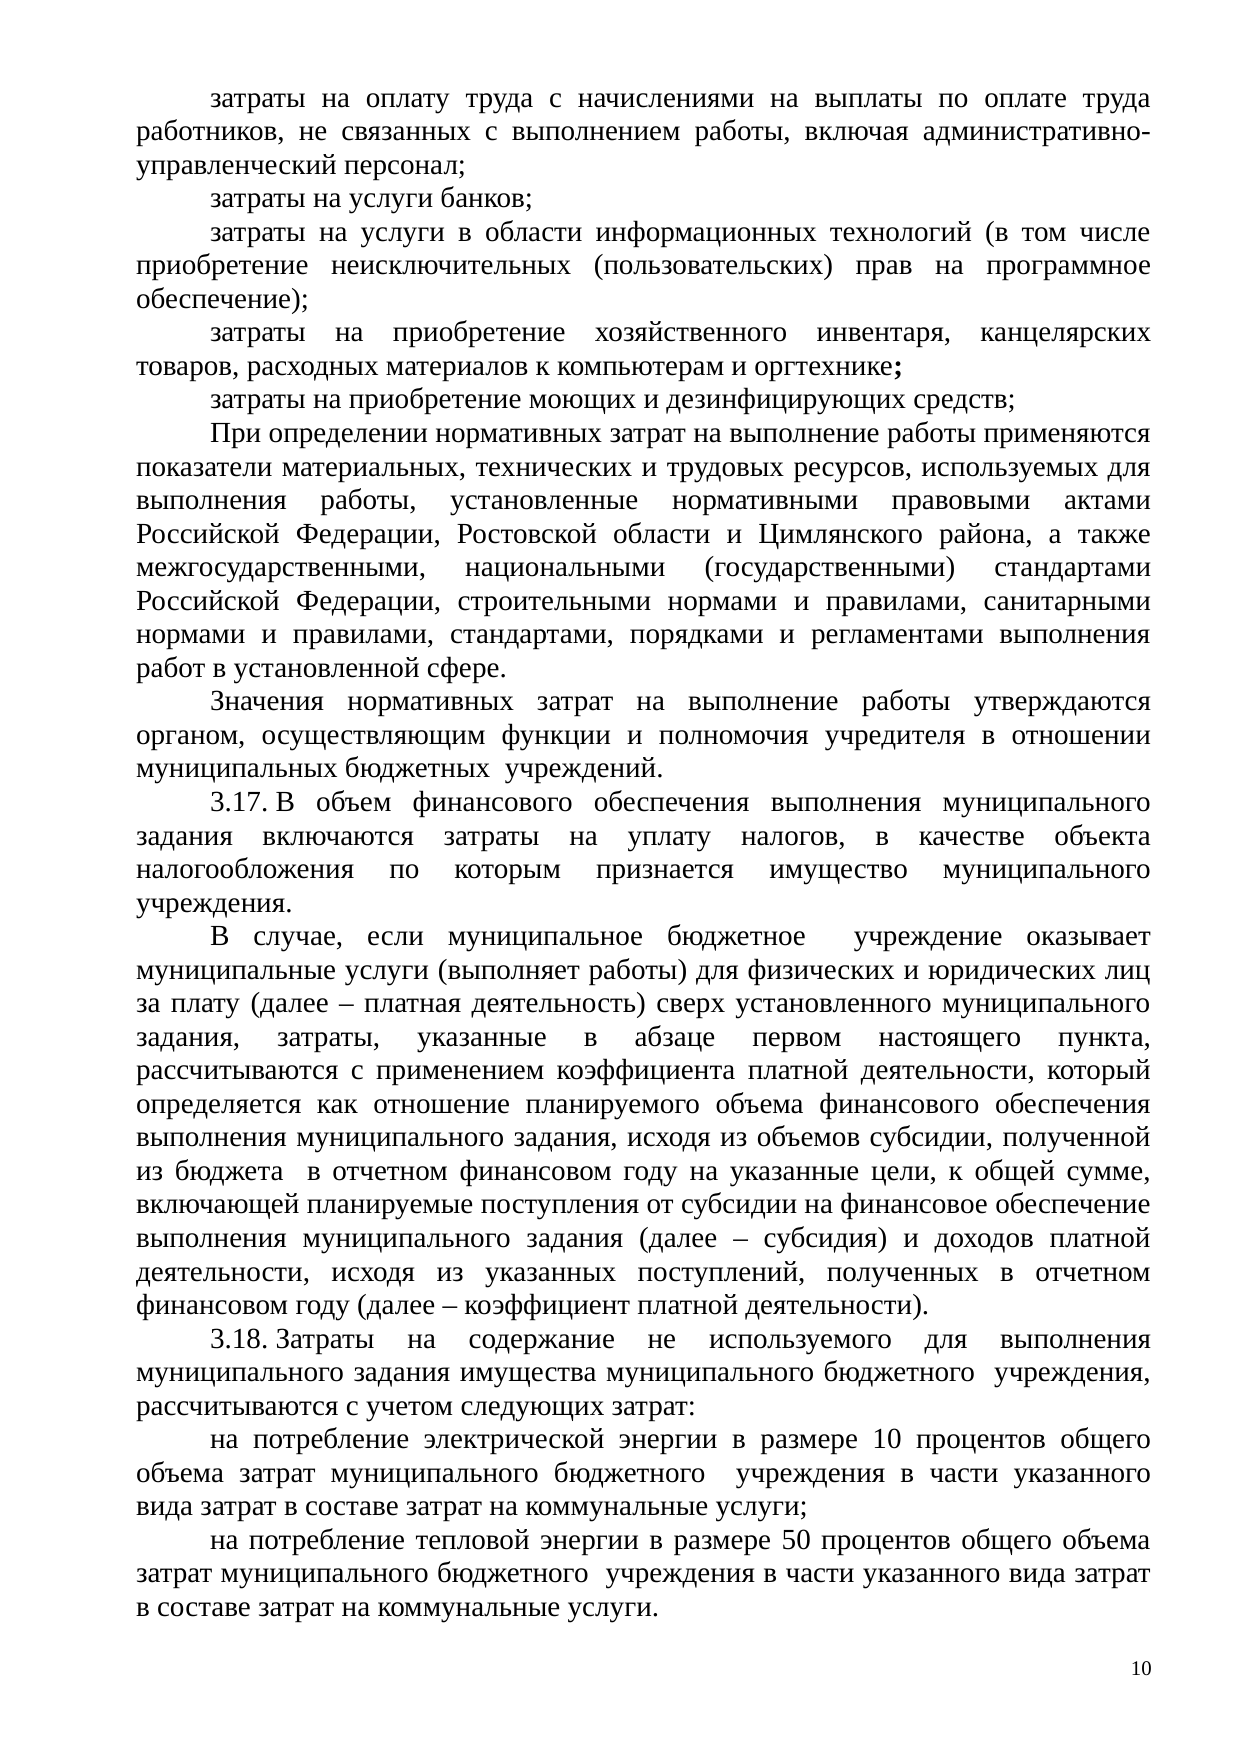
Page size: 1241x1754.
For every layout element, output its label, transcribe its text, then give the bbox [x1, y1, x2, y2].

text на потребление электрической энергии в размере 10 процентов общего объема затрат муниципального бюджетного учреждения в части указанного вида затрат в составе затрат на коммунальные услуги; [136, 1421, 1152, 1522]
text затраты на приобретение хозяйственного инвентаря, канцелярских товаров, расходных материалов к компьютерам и оргтехнике; [136, 314, 1152, 382]
text В случае, если муниципальное бюджетное учреждение оказывает муниципальные услуги (выполняет работы) для физических и юридических лиц за плату (далее – платная деятельность) сверх установленного муниципального задания, затраты, указанные в абзаце первом настоящего пункта, рассчитываются с применением коэффициента платной деятельности, который определяется как отношение планируемого объема финансового обеспечения выполнения муниципального задания, исходя из объемов субсидии, полученной из бюджета в отчетном финансовом году на указанные цели, к общей сумме, включающей планируемые поступления от субсидии на финансовое обеспечение выполнения муниципального задания (далее – субсидия) и доходов платной деятельности, исходя из указанных поступлений, полученных в отчетном финансовом году (далее – коэффициент платной деятельности). [136, 918, 1152, 1321]
text затраты на приобретение моющих и дезинфицирующих средств; [136, 382, 1152, 415]
text затраты на услуги банков; [136, 180, 1152, 214]
text 3.18. Затраты на содержание не используемого для выполнения муниципального задания имущества муниципального бюджетного учреждения, рассчитываются с учетом следующих затрат: [136, 1321, 1152, 1421]
text затраты на оплату труда с начислениями на выплаты по оплате труда работников, не связанных с выполнением работы, включая административно-управленческий персонал; [136, 80, 1152, 180]
text 3.17. В объем финансового обеспечения выполнения муниципального задания включаются затраты на уплату налогов, в качестве объекта налогообложения по которым признается имущество муниципального учреждения. [136, 784, 1152, 918]
text затраты на услуги в области информационных технологий (в том числе приобретение неисключительных (пользовательских) прав на программное обеспечение); [136, 214, 1152, 314]
text Значения нормативных затрат на выполнение работы утверждаются органом, осуществляющим функции и полномочия учредителя в отношении муниципальных бюджетных учреждений. [136, 683, 1152, 784]
text на потребление тепловой энергии в размере 50 процентов общего объема затрат муниципального бюджетного учреждения в части указанного вида затрат в составе затрат на коммунальные услуги. [136, 1522, 1152, 1623]
text При определении нормативных затрат на выполнение работы применяются показатели материальных, технических и трудовых ресурсов, используемых для выполнения работы, установленные нормативными правовыми актами Российской Федерации, Ростовской области и Цимлянского района, а также межгосударственными, национальными (государственными) стандартами Российской Федерации, строительными нормами и правилами, санитарными нормами и правилами, стандартами, порядками и регламентами выполнения работ в установленной сфере. [136, 415, 1152, 683]
